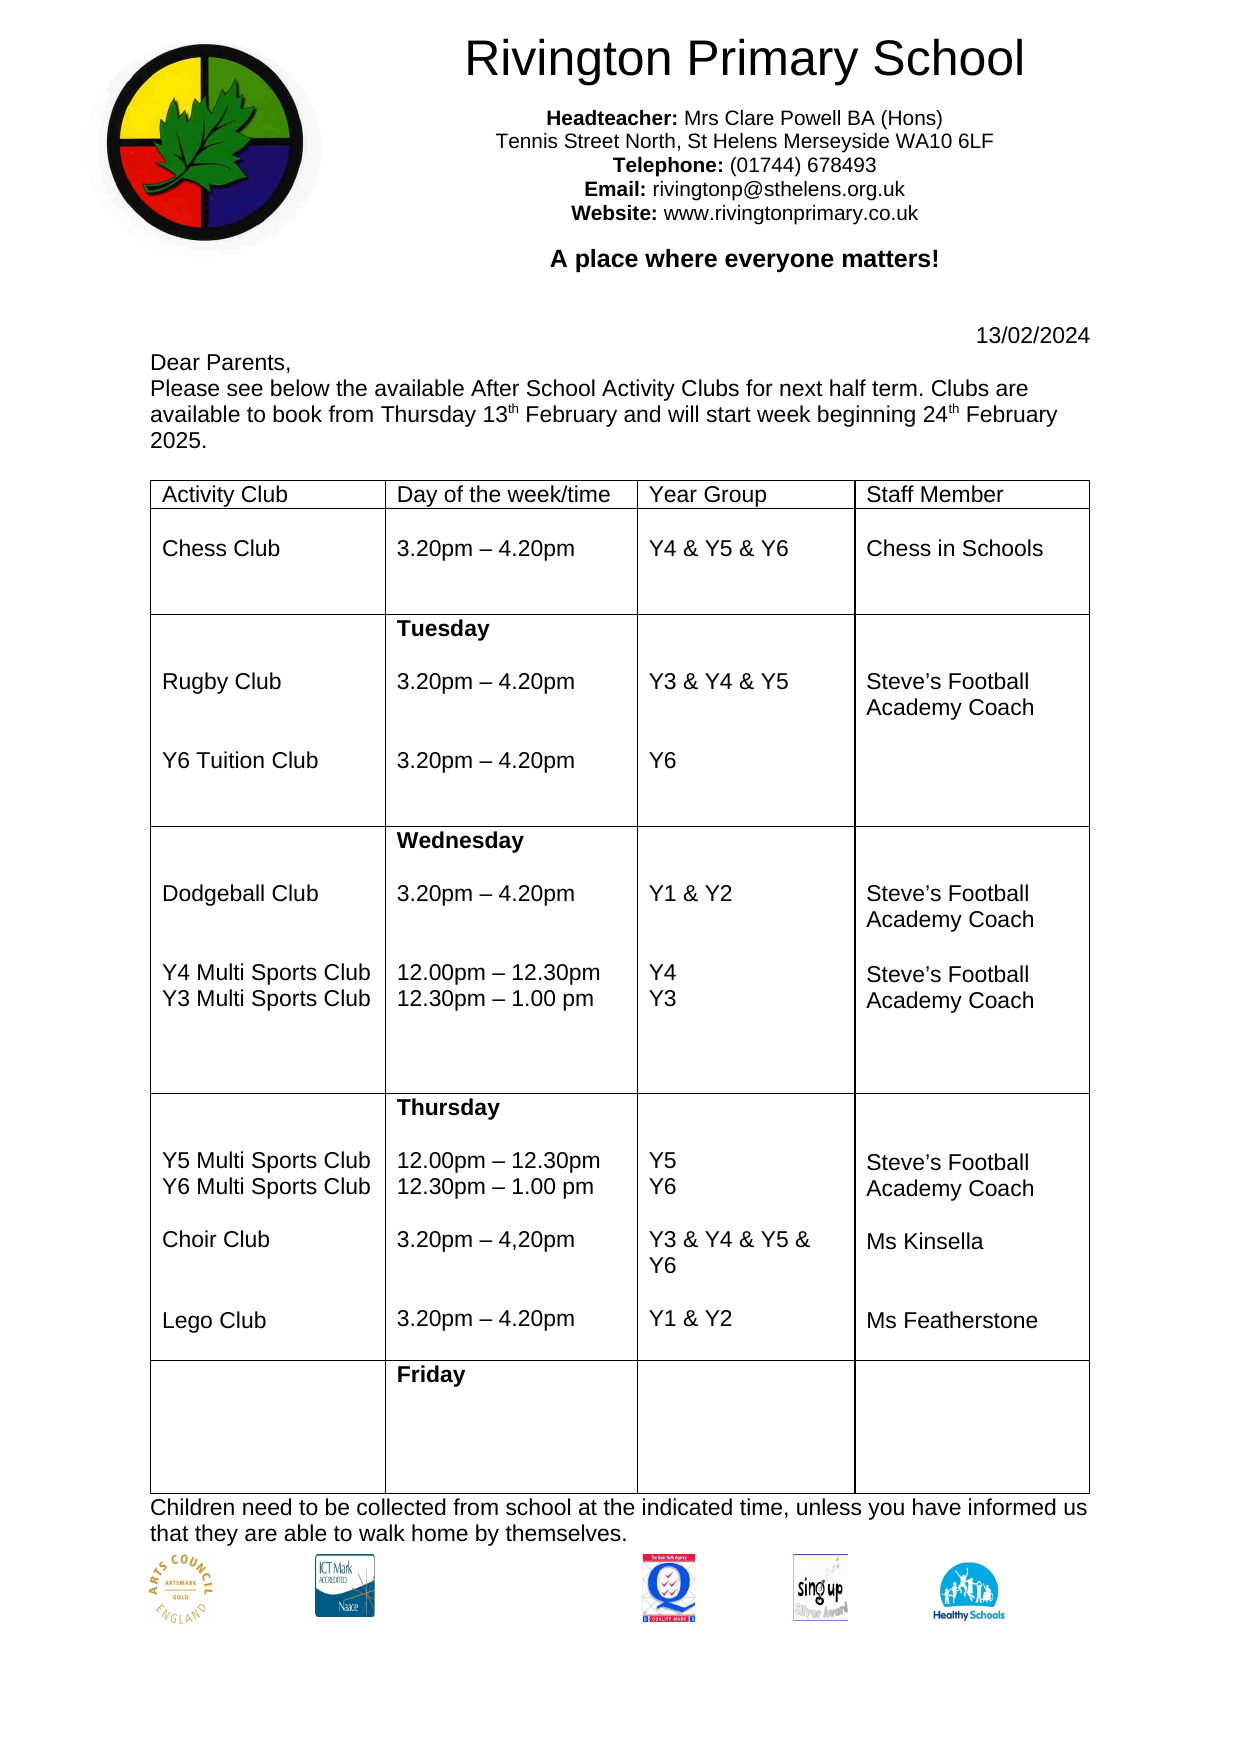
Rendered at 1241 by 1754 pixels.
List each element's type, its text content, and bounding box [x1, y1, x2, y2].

table_cell Steve’s Football Academy Coach Steve’s Football Academy Coach [856, 827, 1089, 1093]
table_cell Thursday 12.00pm – 12.30pm 12.30pm – 1.00 pm 3.20pm – 4,20pm 3.20pm – 4.20pm [386, 1094, 637, 1360]
text Please see below the available After School Activity Clubs for next half term. Clubs are available to book from Thursday 13th February and will start week beginning 24th February 2025. [150, 375, 1090, 454]
table_cell Steve’s Football Academy Coach Ms Kinsella Ms Featherstone [856, 1094, 1089, 1360]
table_cell Chess in Schools [856, 509, 1089, 614]
table_cell Y5 Y6 Y3 & Y4 & Y5 & Y6 Y1 & Y2 [638, 1094, 854, 1360]
picture [932, 1554, 1006, 1628]
text Dear Parents, [150, 348, 1090, 375]
table_cell 3.20pm – 4.20pm [386, 509, 637, 614]
table_cell Y4 & Y5 & Y6 [638, 509, 854, 614]
table_cell [856, 1361, 1089, 1493]
picture [148, 1554, 213, 1624]
table_cell Tuesday 3.20pm – 4.20pm 3.20pm – 4.20pm [386, 615, 637, 826]
text 13/02/2024 [150, 322, 1090, 348]
table_cell Wednesday 3.20pm – 4.20pm 12.00pm – 12.30pm 12.30pm – 1.00 pm [386, 827, 637, 1093]
table_cell [151, 1361, 385, 1493]
picture [86, 40, 344, 257]
table_cell Rugby Club Y6 Tuition Club [151, 615, 385, 826]
table_cell Y1 & Y2 Y4 Y3 [638, 827, 854, 1093]
table_cell Friday [386, 1361, 637, 1493]
table_cell Steve’s Football Academy Coach [856, 615, 1089, 826]
table_cell Y5 Multi Sports Club Y6 Multi Sports Club Choir Club Lego Club [151, 1094, 385, 1360]
table_header Activity Club [151, 481, 385, 508]
picture [642, 1554, 696, 1622]
picture [315, 1554, 375, 1594]
table_header Staff Member [856, 481, 1089, 508]
text Children need to be collected from school at the indicated time, unless you have informed us that they are able to walk home by themselves. [150, 1494, 1090, 1546]
table_cell Dodgeball Club Y4 Multi Sports Club Y3 Multi Sports Club [151, 827, 385, 1093]
table_header Day of the week/time [386, 481, 637, 508]
table_cell [638, 1361, 854, 1493]
table_cell Y3 & Y4 & Y5 Y6 [638, 615, 854, 826]
table_header Year Group [638, 481, 854, 508]
table_cell Chess Club [151, 509, 385, 614]
picture [793, 1554, 848, 1621]
